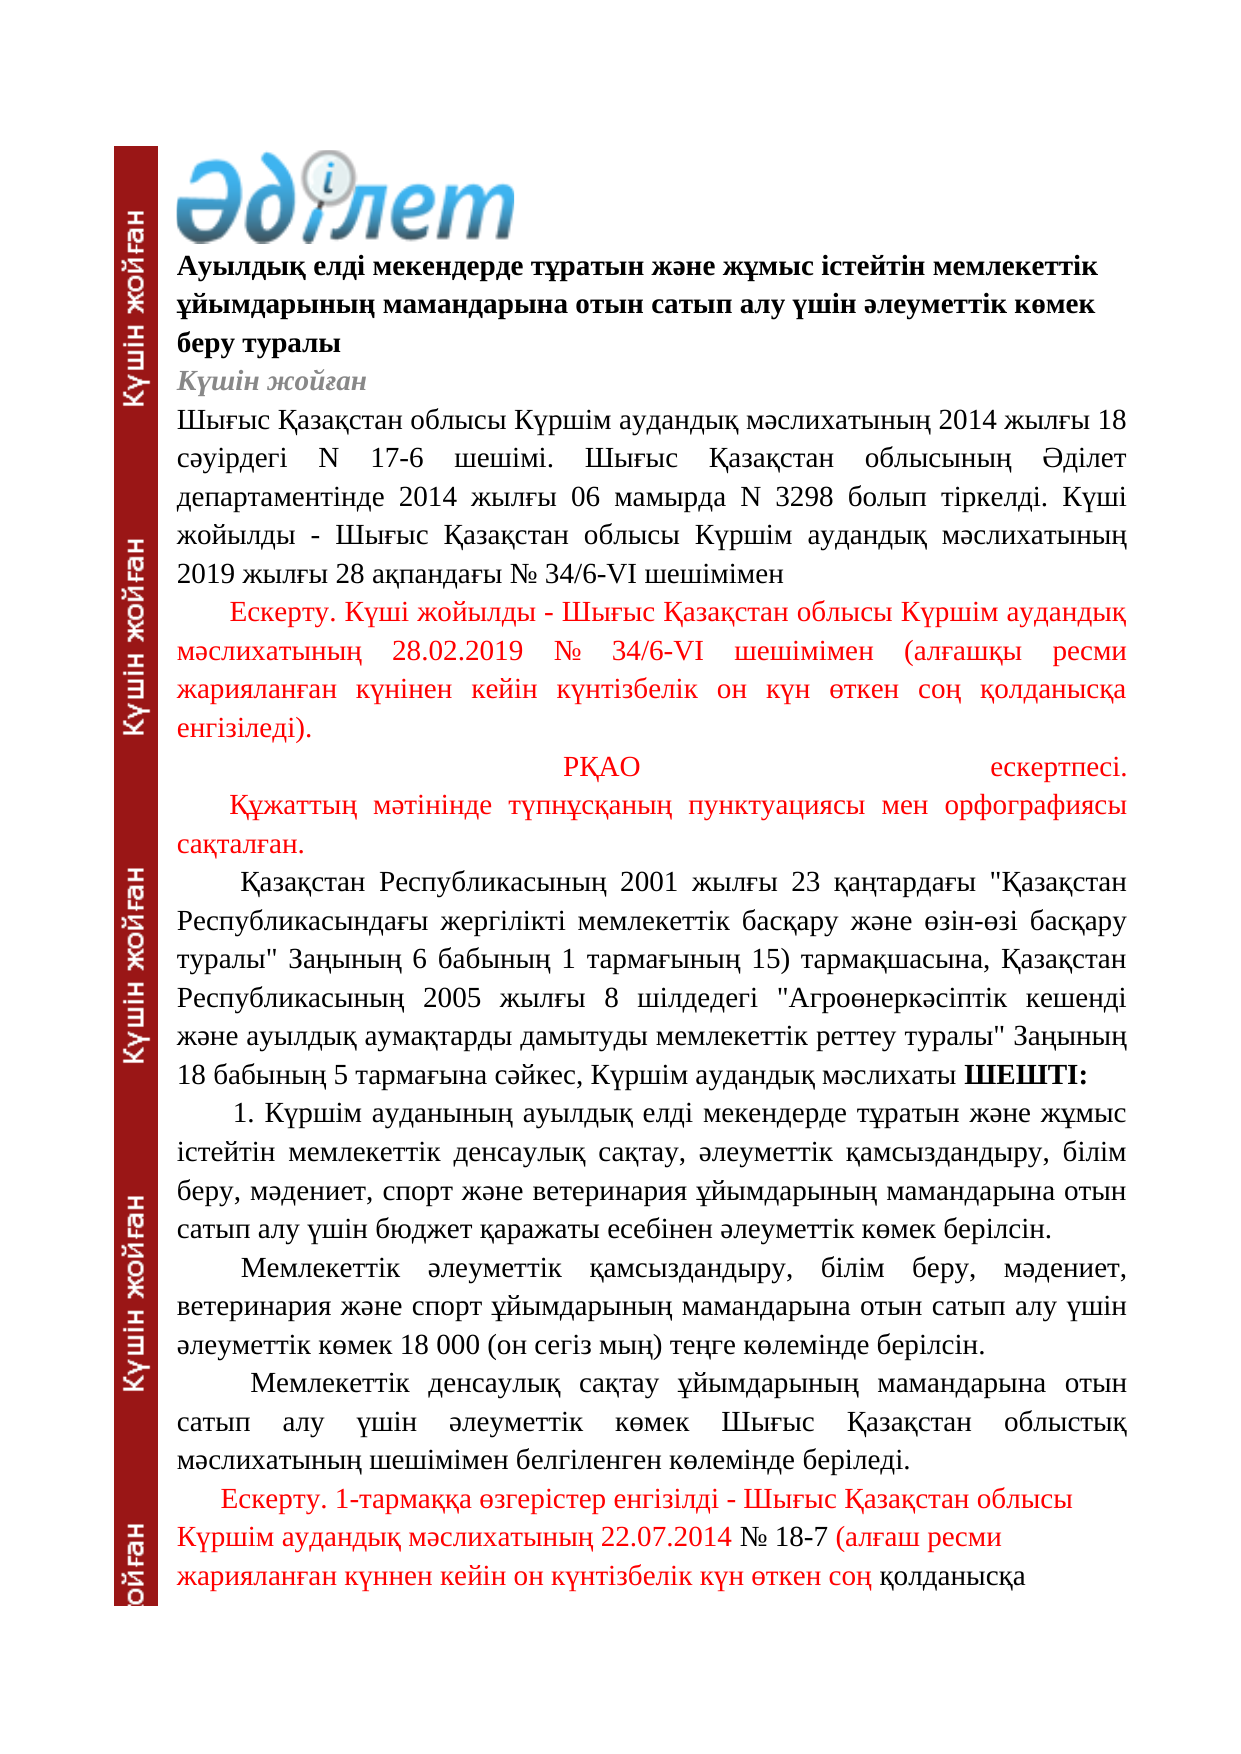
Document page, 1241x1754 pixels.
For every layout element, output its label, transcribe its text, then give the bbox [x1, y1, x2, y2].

picture [114, 146, 158, 248]
picture [114, 1360, 158, 1365]
picture [114, 1091, 158, 1096]
text Шығыс Қазақстан облысы Күршім аудандық мәслихатының 2014 жылғы 18 сәуірдегі N 17-6 шешімі. Шығыс Қазақстан облысының Әділет департаментінде 2014 жылғы 06 мамырда N 3298 болып тіркелді. Күші жойылды - Шығыс Қазақстан облысы Күршім аудандық мәслихатының 2019 жылғы 28 ақпандағы № 34/6-VI шешімімен [112, 402, 1128, 589]
text 1. Күршім ауданының ауылдық елді мекендерде тұратын және жұмыс істейтін мемлекеттік денсаулық сақтау, әлеуметтік қамсыздандыру, білім беру, мәдениет, спорт және ветеринария ұйымдарының мамандарына отын сатып алу үшін бюджет қаражаты есебінен әлеуметтік көмек берілсін. [112, 1096, 1128, 1245]
picture [114, 358, 158, 363]
picture [114, 1592, 158, 1606]
picture [176, 150, 515, 244]
text Ауылдық елді мекендерде тұратын және жұмыс істейтін мемлекеттік ұйымдарының мамандарына отын сатып алу үшін әлеуметтік көмек беру туралы [112, 248, 1128, 358]
text Күшін жойған [112, 363, 1128, 397]
picture [114, 859, 158, 864]
picture [114, 397, 158, 402]
text Мемлекеттік әлеуметтік қамсыздандыру, білім беру, мәдениет, ветеринария және спорт ұйымдарының мамандарына отын сатып алу үшін әлеуметтік көмек 18 000 (он сегіз мың) теңге көлемінде берілсін. [112, 1250, 1128, 1360]
picture [114, 1245, 158, 1250]
text Мемлекеттік денсаулық сақтау ұйымдарының мамандарына отын сатып алу үшін әлеуметтік көмек Шығыс Қазақстан облыстық мәслихатының шешімімен белгіленген көлемінде беріледі. [112, 1365, 1128, 1476]
text Ескерту. Күші жойылды - Шығыс Қазақстан облысы Күршім аудандық мәслихатының 28.02.2019 № 34/6-VI шешімімен (алғашқы ресми жарияланған күнінен кейін күнтізбелік он күн өткен соң қолданысқа енгізіледі). РҚАО ескертпесі. Құжаттың мәтінінде түпнұсқаның пунктуациясы мен орфографиясы сақталған. [112, 594, 1128, 859]
picture [114, 1476, 158, 1481]
text Қазақстан Республикасының 2001 жылғы 23 қаңтардағы "Қазақстан Республикасындағы жергілікті мемлекеттік басқару және өзін-өзі басқару туралы" Заңының 6 бабының 1 тармағының 15) тармақшасына, Қазақстан Республикасының 2005 жылғы 8 шілдедегі "Агроөнеркәсіптік кешенді және ауылдық аумақтарды дамытуды мемлекеттік реттеу туралы" Заңының 18 бабының 5 тармағына сәйкес, Күршім аудандық мәслихаты ШЕШТІ: [112, 864, 1128, 1091]
picture [114, 589, 158, 594]
